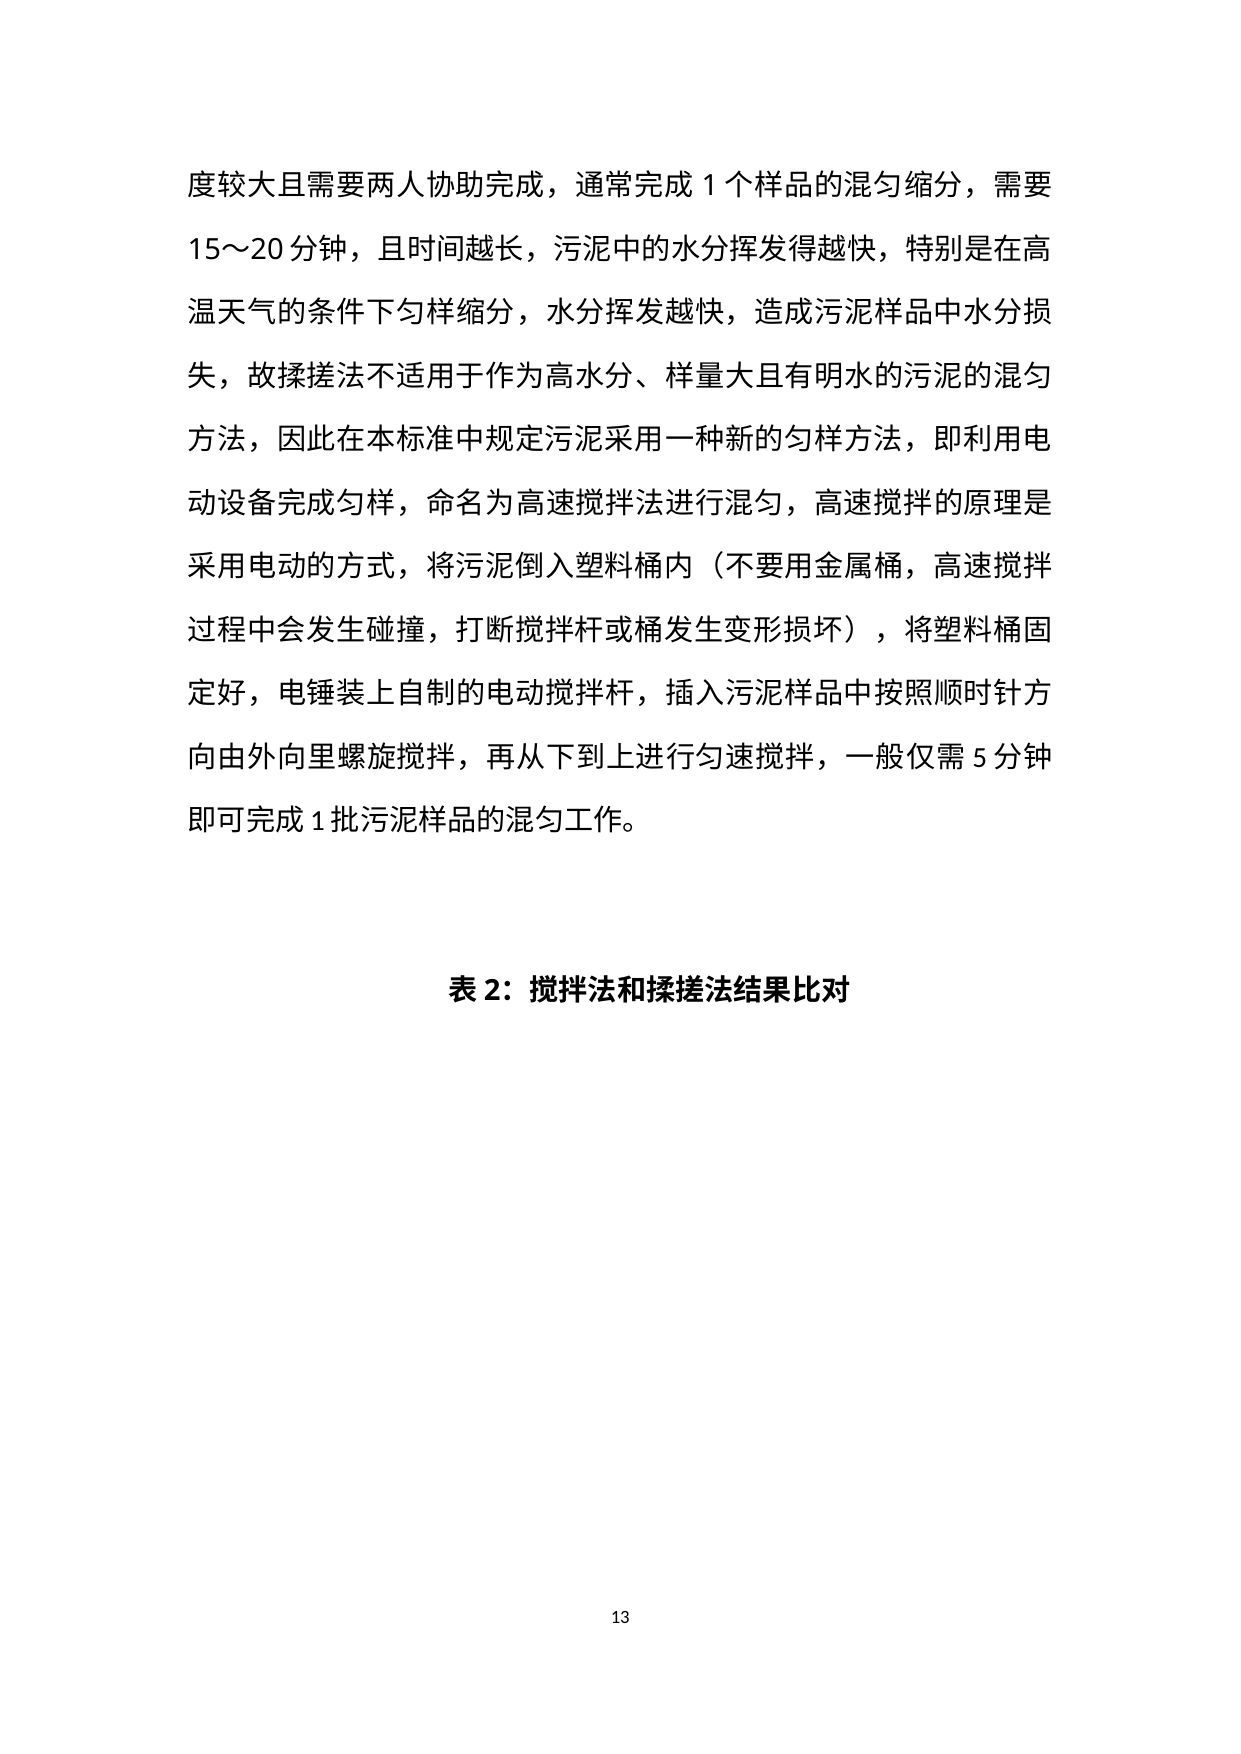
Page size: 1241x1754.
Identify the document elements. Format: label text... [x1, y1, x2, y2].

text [187, 162, 1053, 839]
text 表2：搅拌法和揉搓法结果比对 [187, 967, 1053, 1009]
